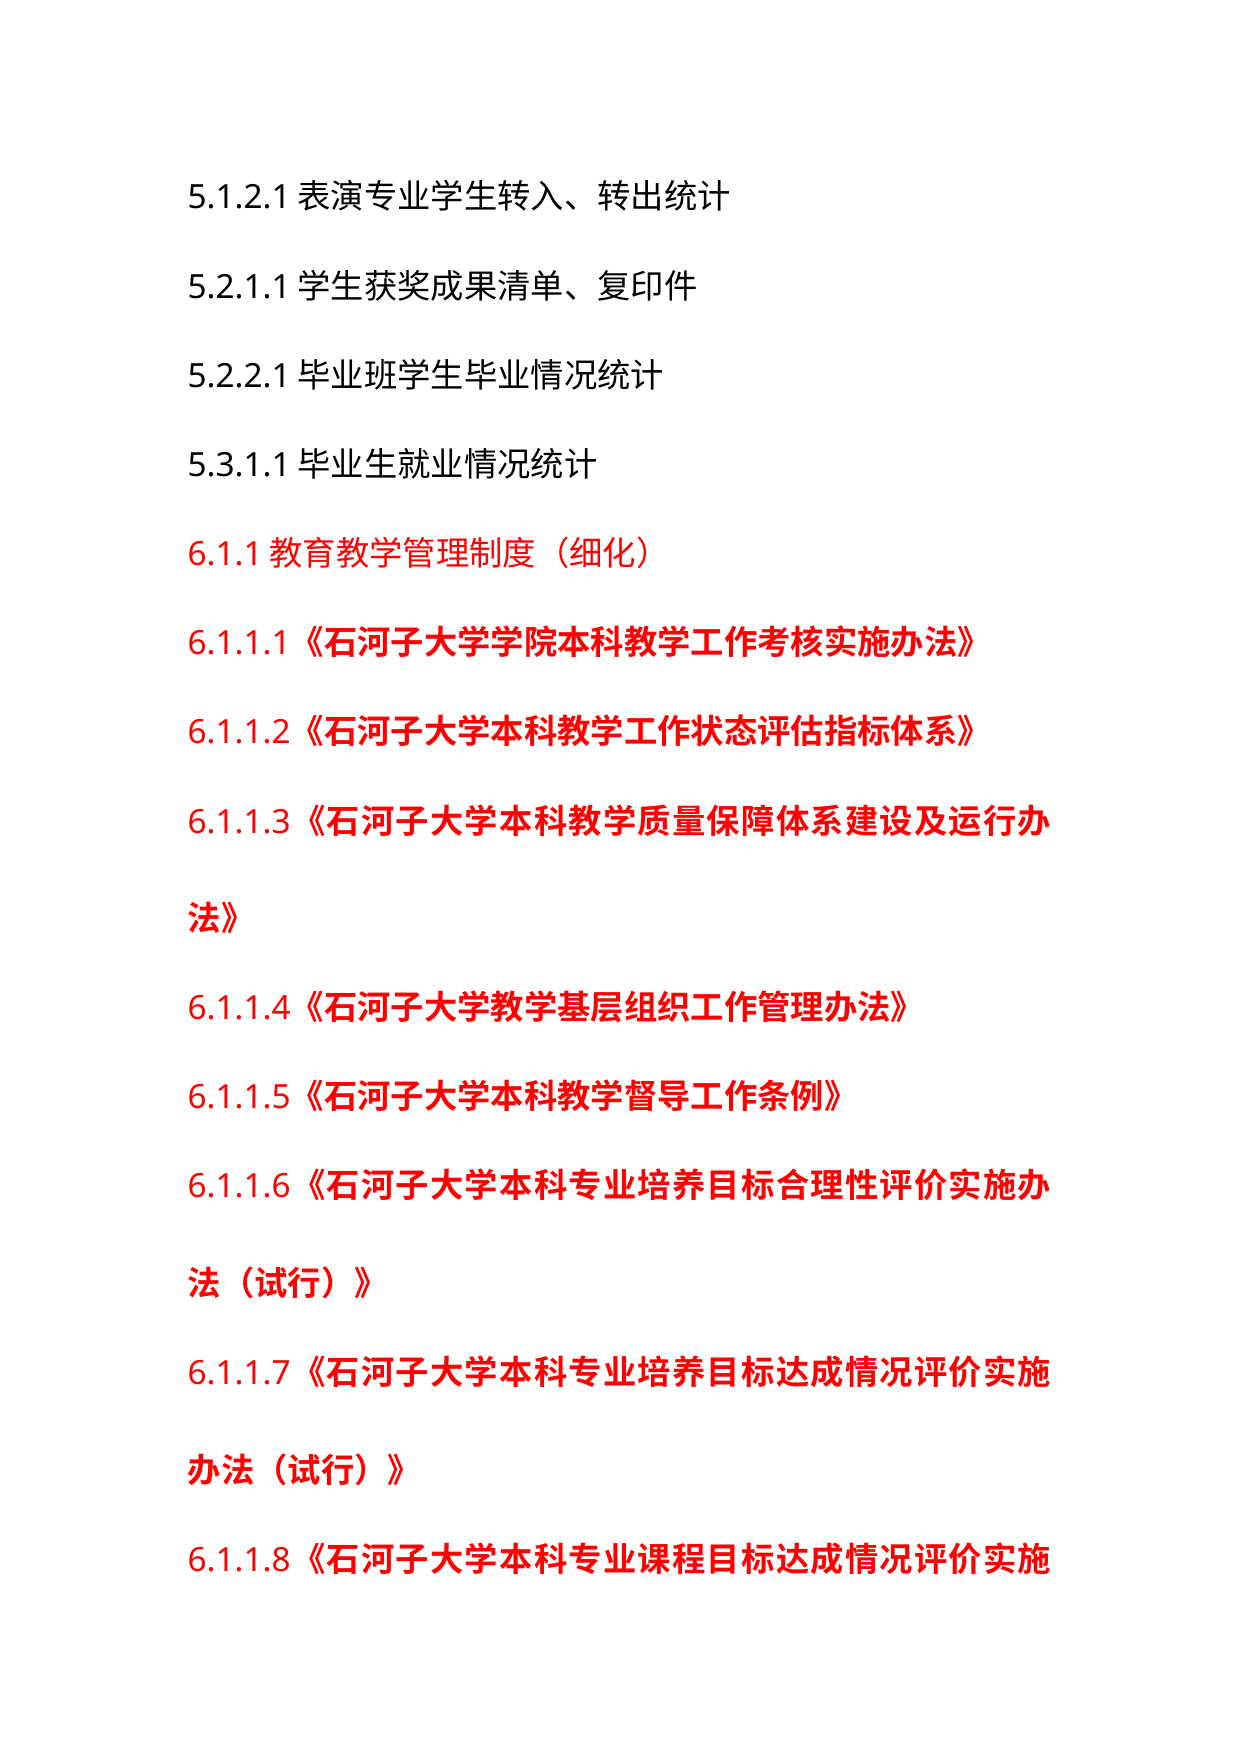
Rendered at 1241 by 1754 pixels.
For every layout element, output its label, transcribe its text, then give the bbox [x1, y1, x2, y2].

text 6.1.1.6《石河子大学本科专业培养目标合理性评价实施办法（试行）》 [187, 1151, 1053, 1313]
text 5.2.1.1学生获奖成果清单、复印件 [187, 251, 1053, 316]
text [187, 1524, 1053, 1589]
text 6.1.1.1《石河子大学学院本科教学工作考核实施办法》 [187, 608, 1053, 673]
text 6.1.1.5《石河子大学本科教学督导工作条例》 [187, 1062, 1053, 1127]
text 5.1.2.1表演专业学生转入、转出统计 [187, 162, 1053, 227]
text 5.2.2.1毕业班学生毕业情况统计 [187, 340, 1053, 405]
text 6.1.1.2《石河子大学本科教学工作状态评估指标体系》 [187, 697, 1053, 762]
text 6.1.1.4《石河子大学教学基层组织工作管理办法》 [187, 973, 1053, 1038]
text 6.1.1.3《石河子大学本科教学质量保障体系建设及运行办法》 [187, 786, 1053, 949]
text 6.1.1教育教学管理制度（细化） [187, 519, 1053, 584]
text 6.1.1.7《石河子大学本科专业培养目标达成情况评价实施办法（试行）》 [187, 1338, 1053, 1500]
text 5.3.1.1毕业生就业情况统计 [187, 429, 1053, 494]
